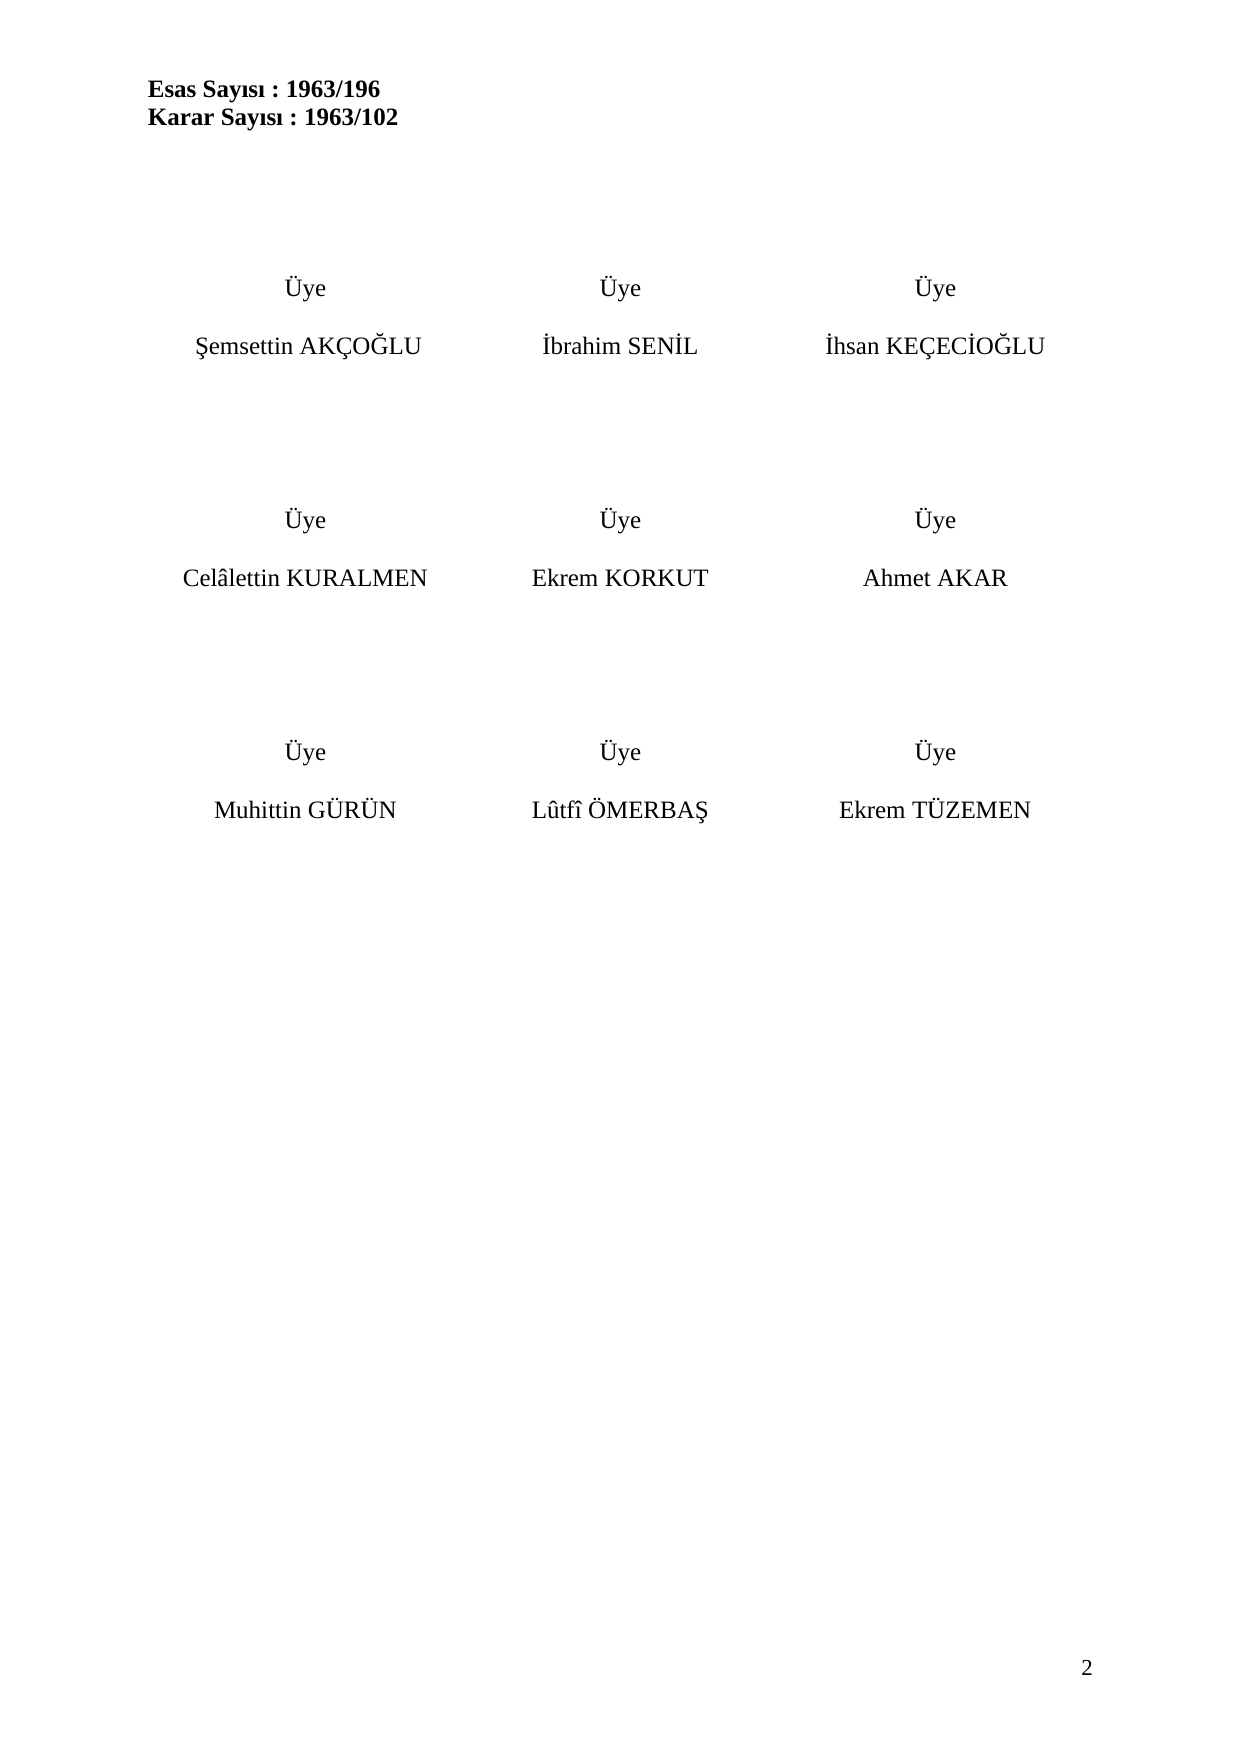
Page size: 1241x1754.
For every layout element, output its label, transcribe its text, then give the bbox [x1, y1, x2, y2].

table_header Üye Ekrem TÜZEMEN [778, 737, 1093, 823]
table_header Üye İbrahim SENİL [463, 274, 778, 360]
table_header Üye Ekrem KORKUT [463, 505, 778, 592]
table_header Üye Lûtfî ÖMERBAŞ [463, 737, 778, 823]
table_header Üye Muhittin GÜRÜN [148, 737, 463, 823]
table_header Üye İhsan KEÇECİOĞLU [778, 274, 1093, 360]
table_header Üye Celâlettin KURALMEN [148, 505, 463, 592]
table_header Üye Şemsettin AKÇOĞLU [148, 274, 463, 360]
table_header Üye Ahmet AKAR [778, 505, 1093, 592]
